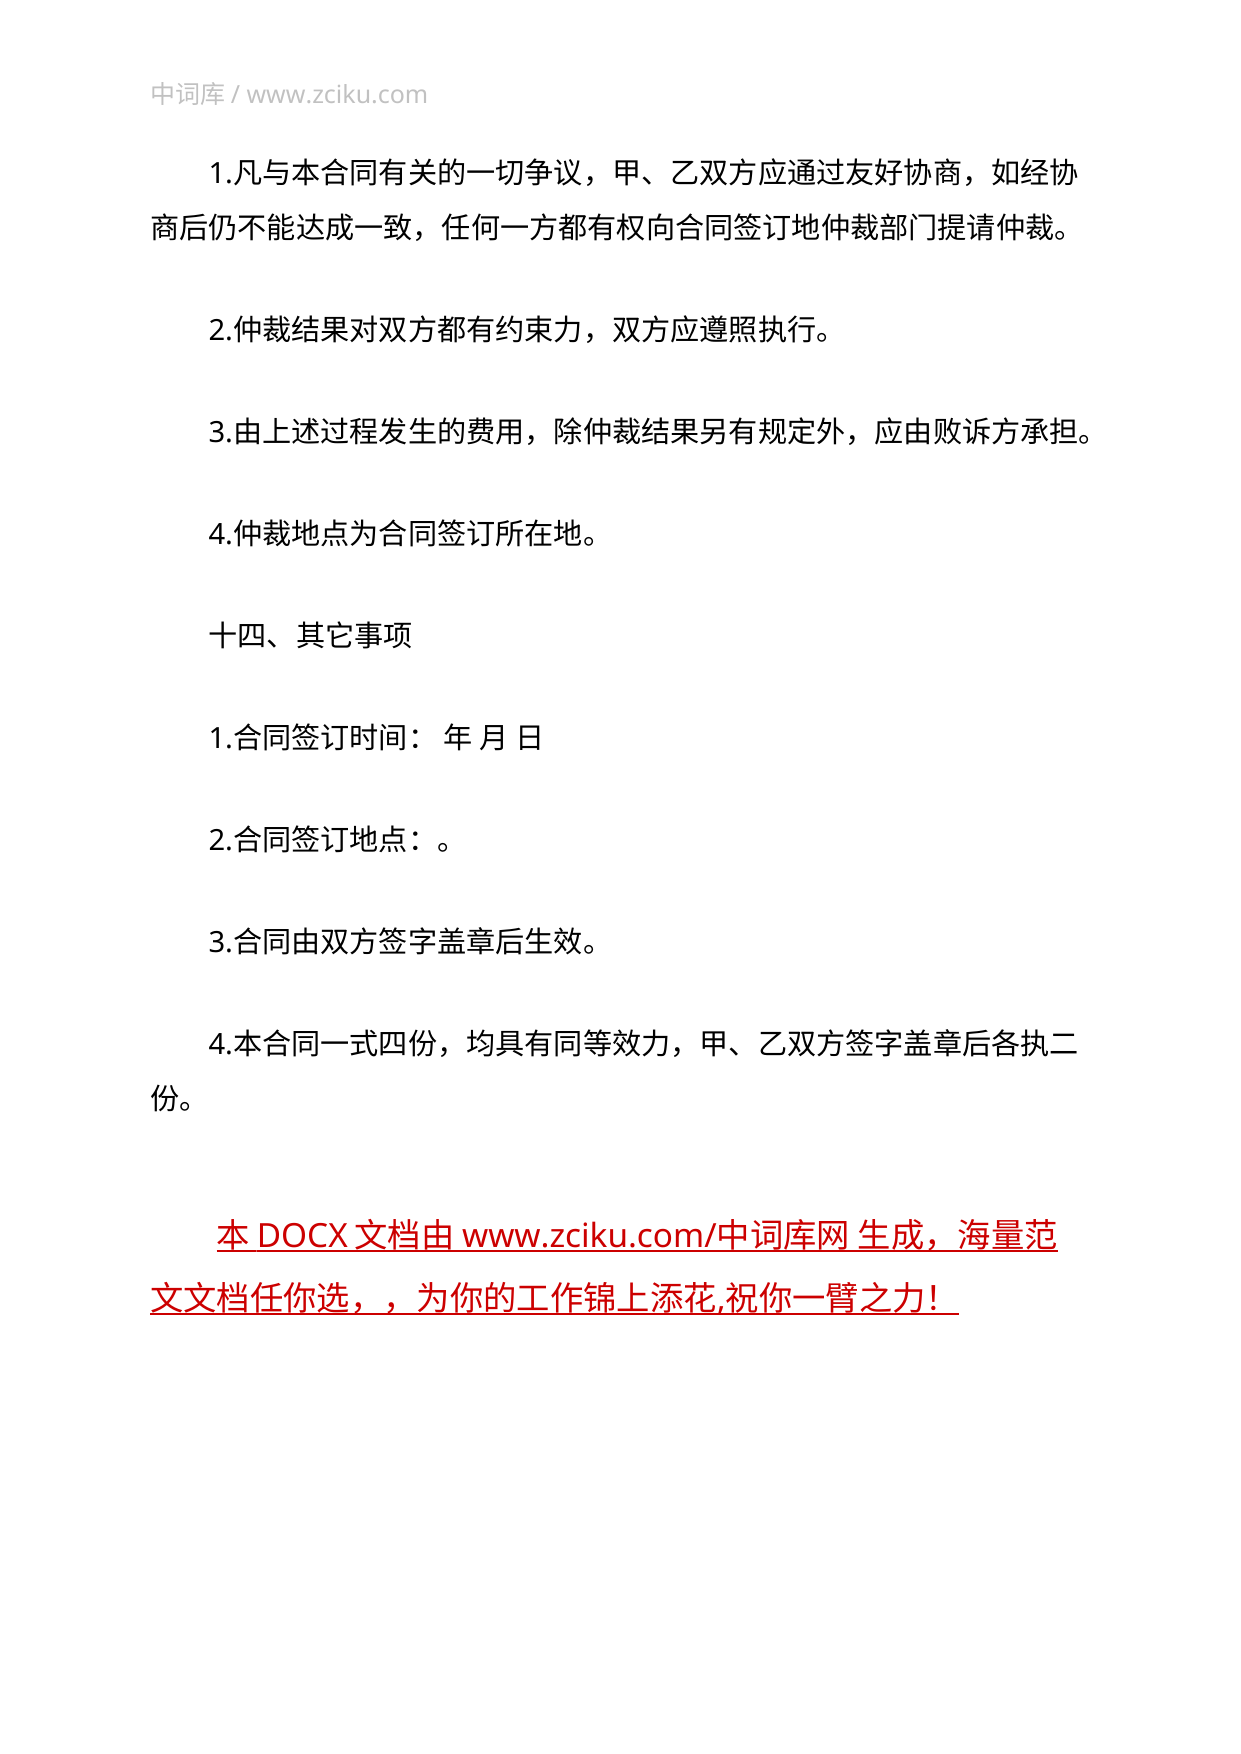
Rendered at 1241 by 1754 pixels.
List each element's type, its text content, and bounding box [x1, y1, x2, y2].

text 1.合同签订时间： 年 月 日 [150, 714, 1090, 757]
text 2.合同签订地点：。 [150, 816, 1090, 859]
text 十四、其它事项 [150, 613, 1090, 655]
text 3.合同由双方签字盖章后生效。 [150, 918, 1090, 961]
text 4.仲裁地点为合同签订所在地。 [150, 511, 1090, 553]
text 1.凡与本合同有关的一切争议，甲、乙双方应通过友好协商，如经协商后仍不能达成一致，任何一方都有权向合同签订地仲裁部门提请仲裁。 [150, 150, 1090, 247]
text 3.由上述过程发生的费用，除仲裁结果另有规定外，应由败诉方承担。 [150, 409, 1090, 451]
text 本DOCX文档由 www.zciku.com/中词库网 生成，海量范文文档任你选，，为你的工作锦上添花,祝你一臂之力！ [150, 1208, 1090, 1320]
text 2.仲裁结果对双方都有约束力，双方应遵照执行。 [150, 307, 1090, 349]
text 4.本合同一式四份，均具有同等效力，甲、乙双方签字盖章后各执二份。 [150, 1020, 1090, 1118]
